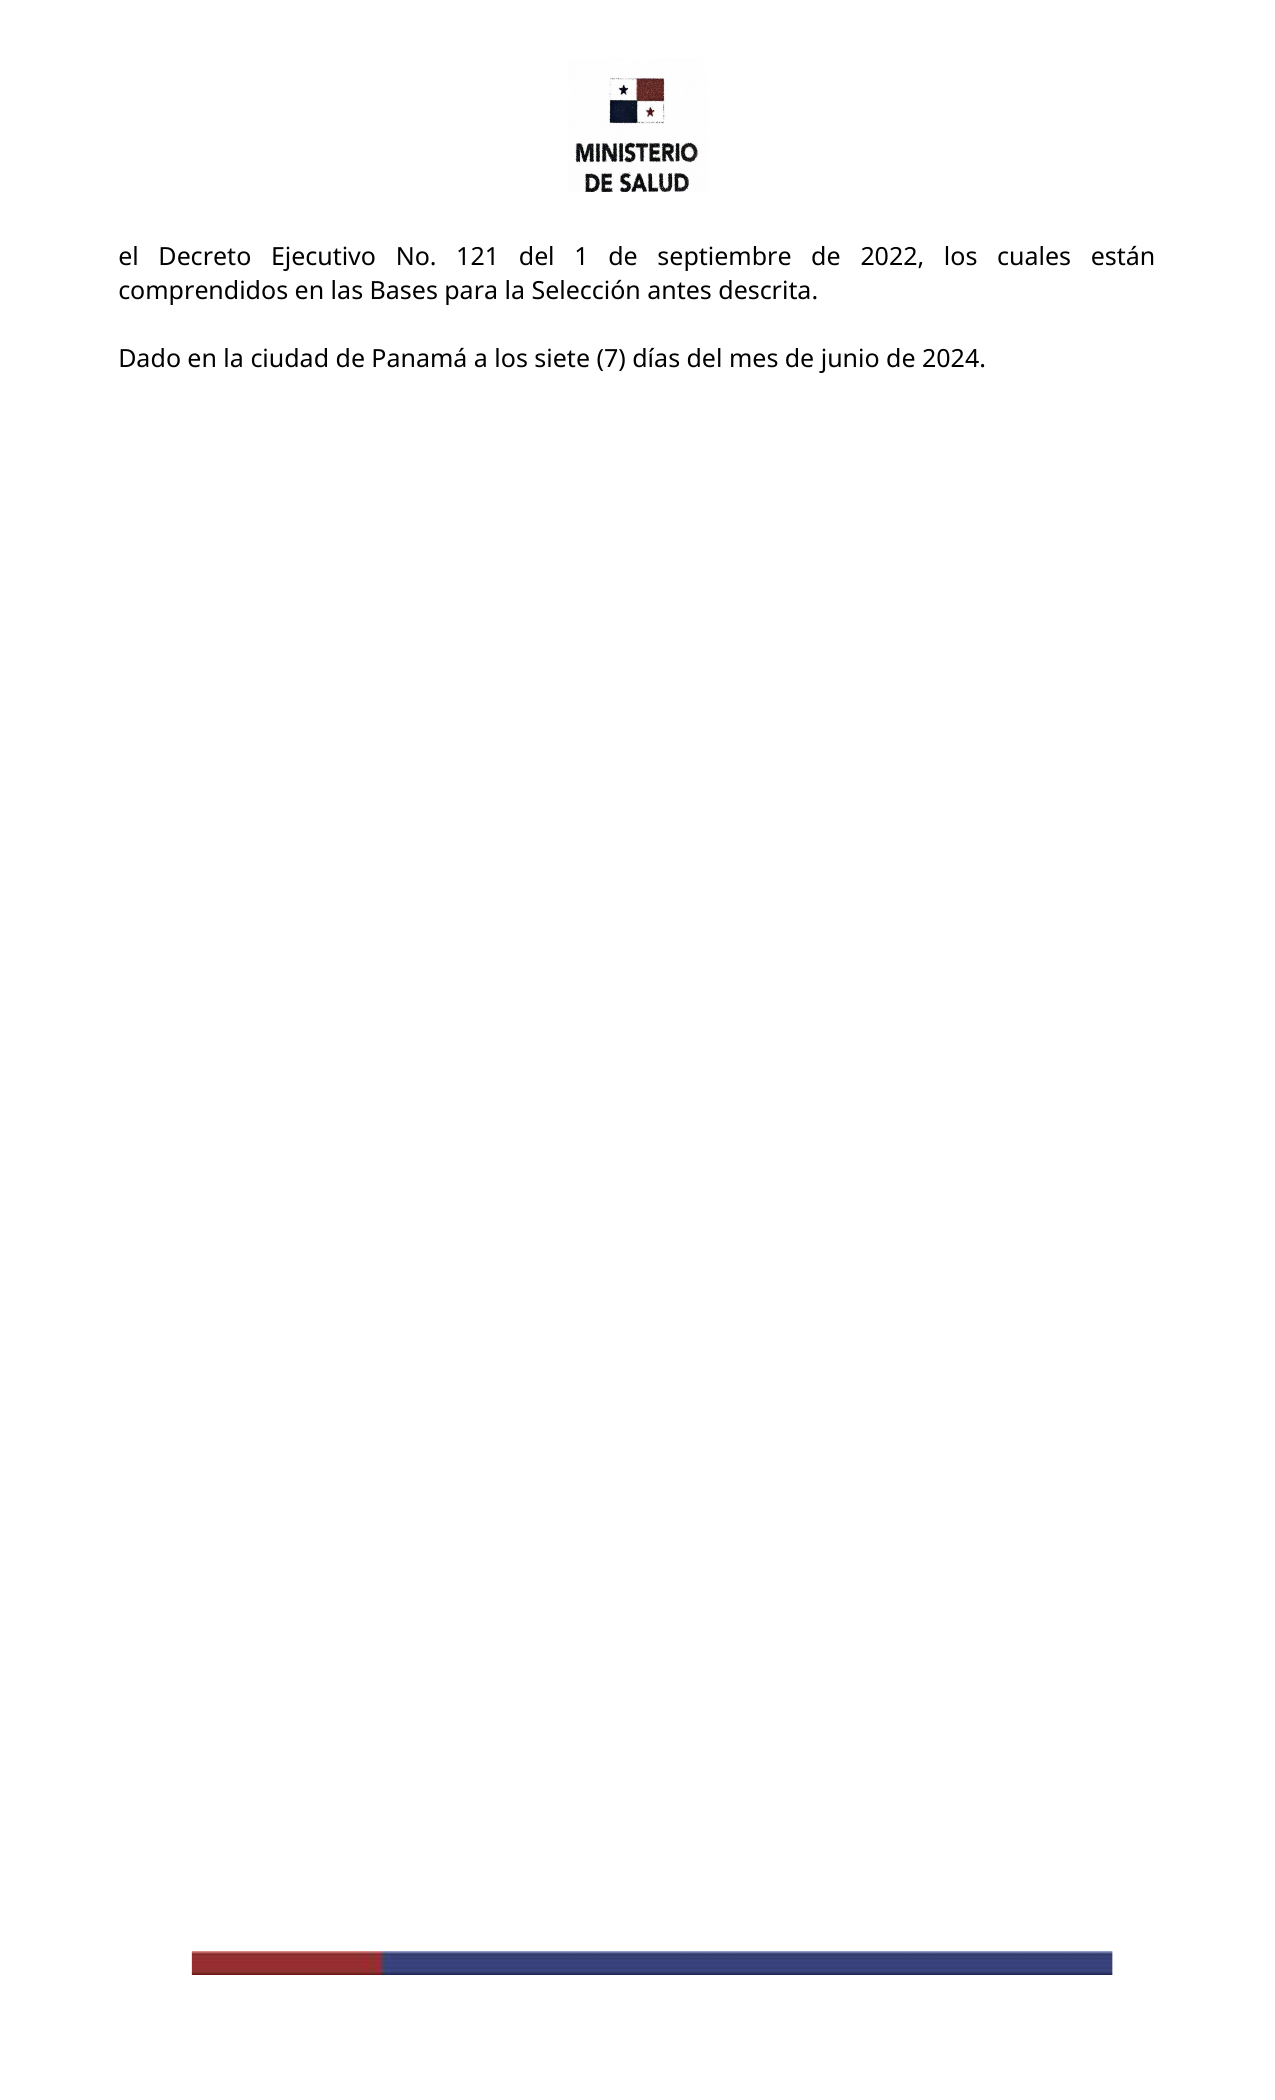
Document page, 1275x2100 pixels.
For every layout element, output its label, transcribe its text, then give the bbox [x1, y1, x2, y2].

text Dado en la ciudad de Panamá a los siete (7) días del mes de junio de 2024. [118, 341, 1157, 375]
picture [566, 59, 709, 192]
picture [191, 1951, 1113, 1975]
